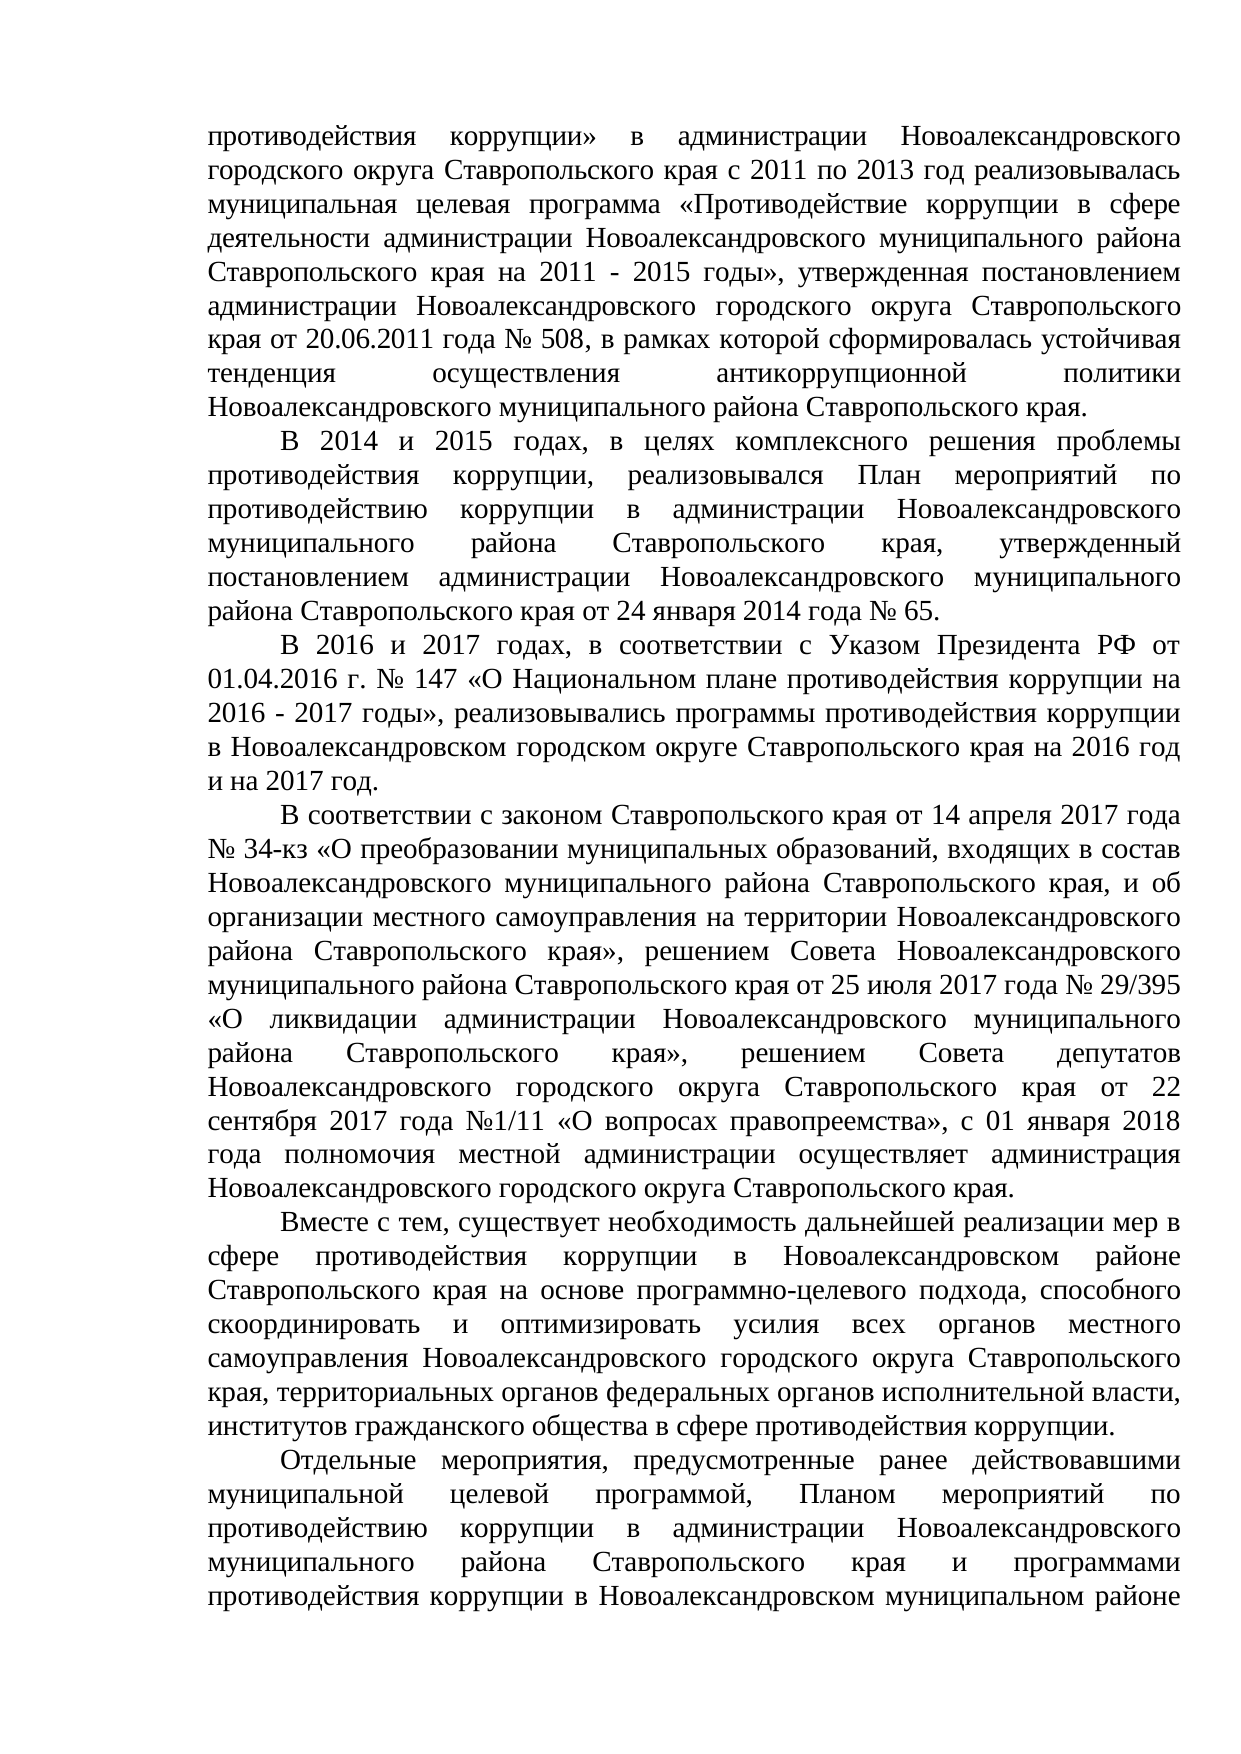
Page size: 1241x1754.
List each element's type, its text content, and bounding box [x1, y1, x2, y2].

text Вместе с тем, существует необходимость дальнейшей реализации мер в сфере противодействия коррупции в Новоалександровском районе Ставропольского края на основе программно-целевого подхода, способного скоординировать и оптимизировать усилия всех органов местного самоуправления Новоалександровского городского округа Ставропольского края, территориальных органов федеральных органов исполнительной власти, институтов гражданского общества в сфере противодействия коррупции. [207, 1205, 1181, 1442]
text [207, 118, 1181, 424]
text В 2014 и 2015 годах, в целях комплексного решения проблемы противодействия коррупции, реализовывался План мероприятий по противодействию коррупции в администрации Новоалександровского муниципального района Ставропольского края, утвержденный постановлением администрации Новоалександровского муниципального района Ставропольского края от 24 января 2014 года № 65. [207, 424, 1181, 627]
text В 2016 и 2017 годах, в соответствии с Указом Президента РФ от 01.04.2016 г. № 147 «О Национальном плане противодействия коррупции на 2016 - 2017 годы», реализовывались программы противодействия коррупции в Новоалександровском городском округе Ставропольского края на 2016 год и на 2017 год. [207, 627, 1181, 797]
text В соответствии с законом Ставропольского края от 14 апреля 2017 года № 34-кз «О преобразовании муниципальных образований, входящих в состав Новоалександровского муниципального района Ставропольского края, и об организации местного самоуправления на территории Новоалександровского района Ставропольского края», решением Совета Новоалександровского муниципального района Ставропольского края от 25 июля 2017 года № 29/395 «О ликвидации администрации Новоалександровского муниципального района Ставропольского края», решением Совета депутатов Новоалександровского городского округа Ставропольского края от 22 сентября 2017 года №1/11 «О вопросах правопреемства», с 01 января 2018 года полномочия местной администрации осуществляет администрация Новоалександровского городского округа Ставропольского края. [207, 797, 1181, 1205]
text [207, 1442, 1181, 1612]
